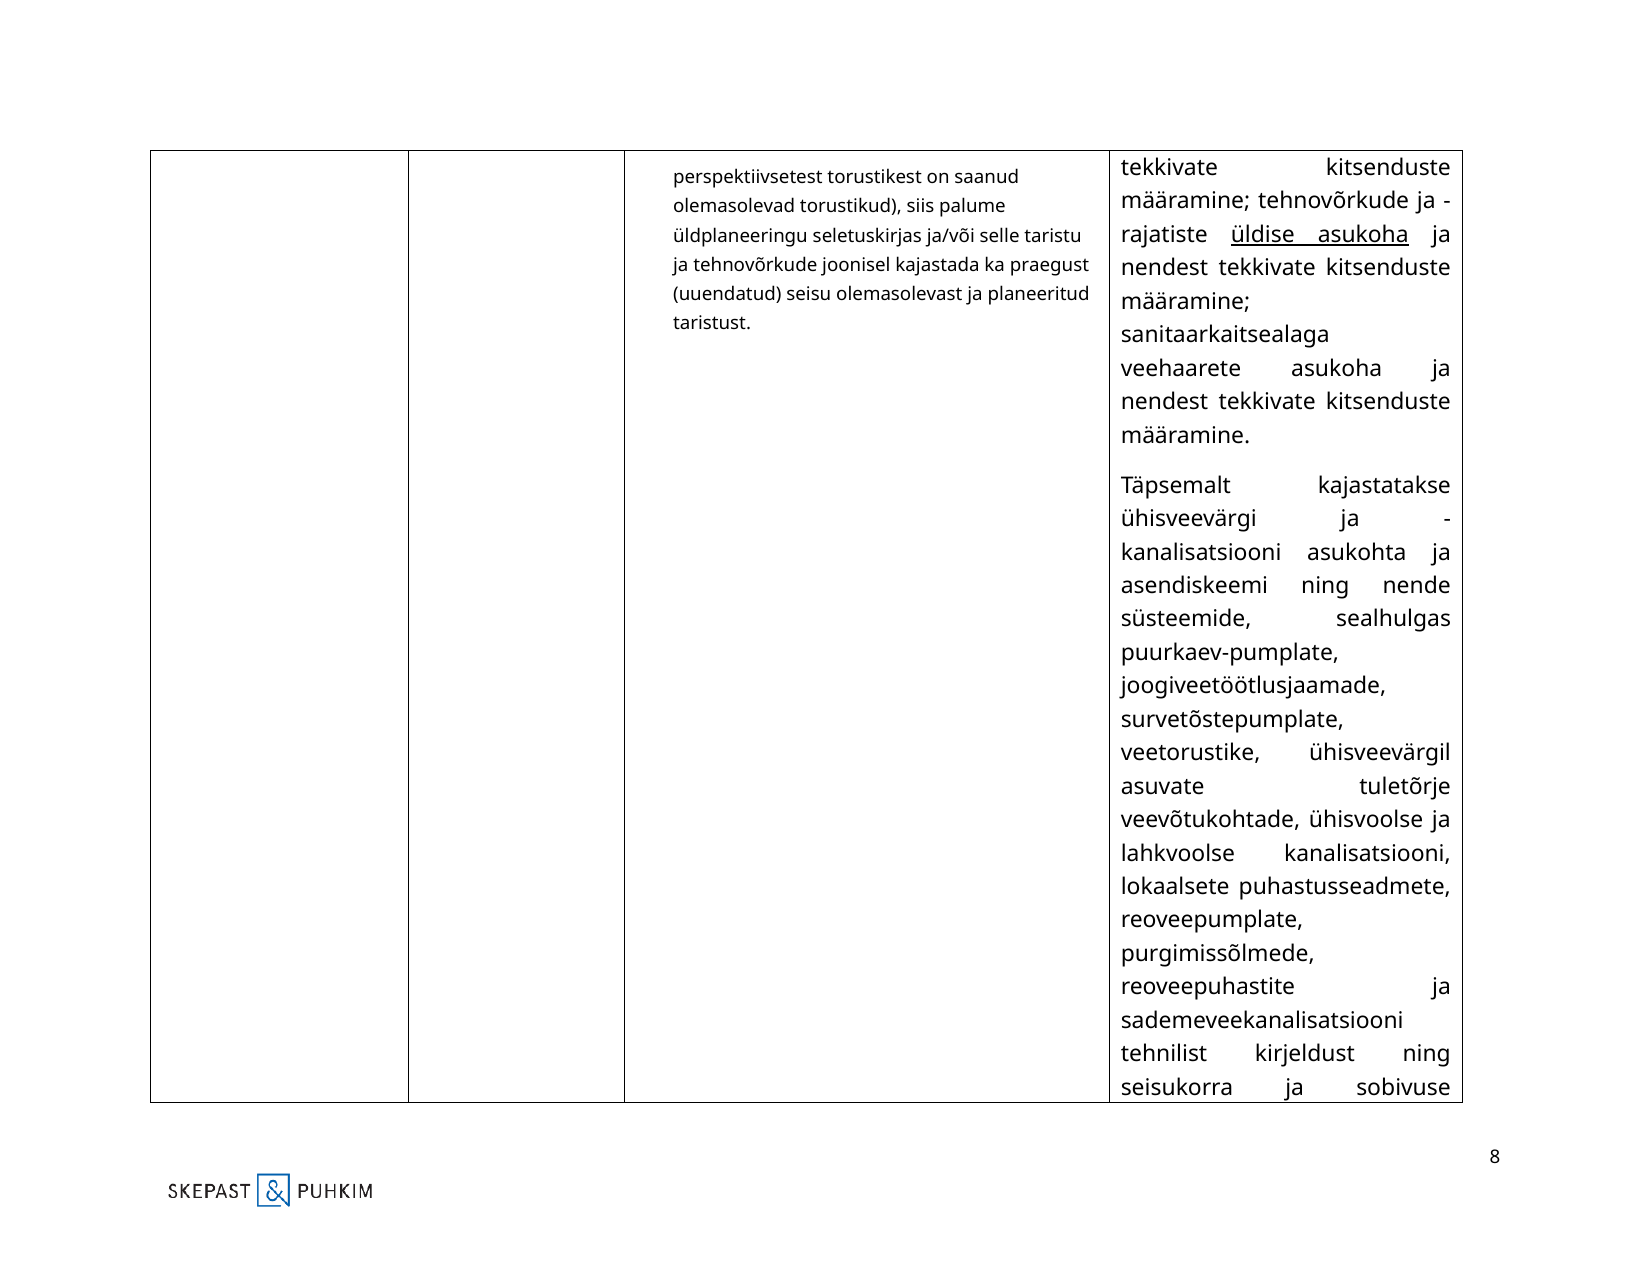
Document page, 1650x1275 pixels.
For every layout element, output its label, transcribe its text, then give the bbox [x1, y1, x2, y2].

table_cell [151, 151, 408, 1102]
picture [162, 1165, 372, 1213]
table_cell [409, 151, 624, 1102]
